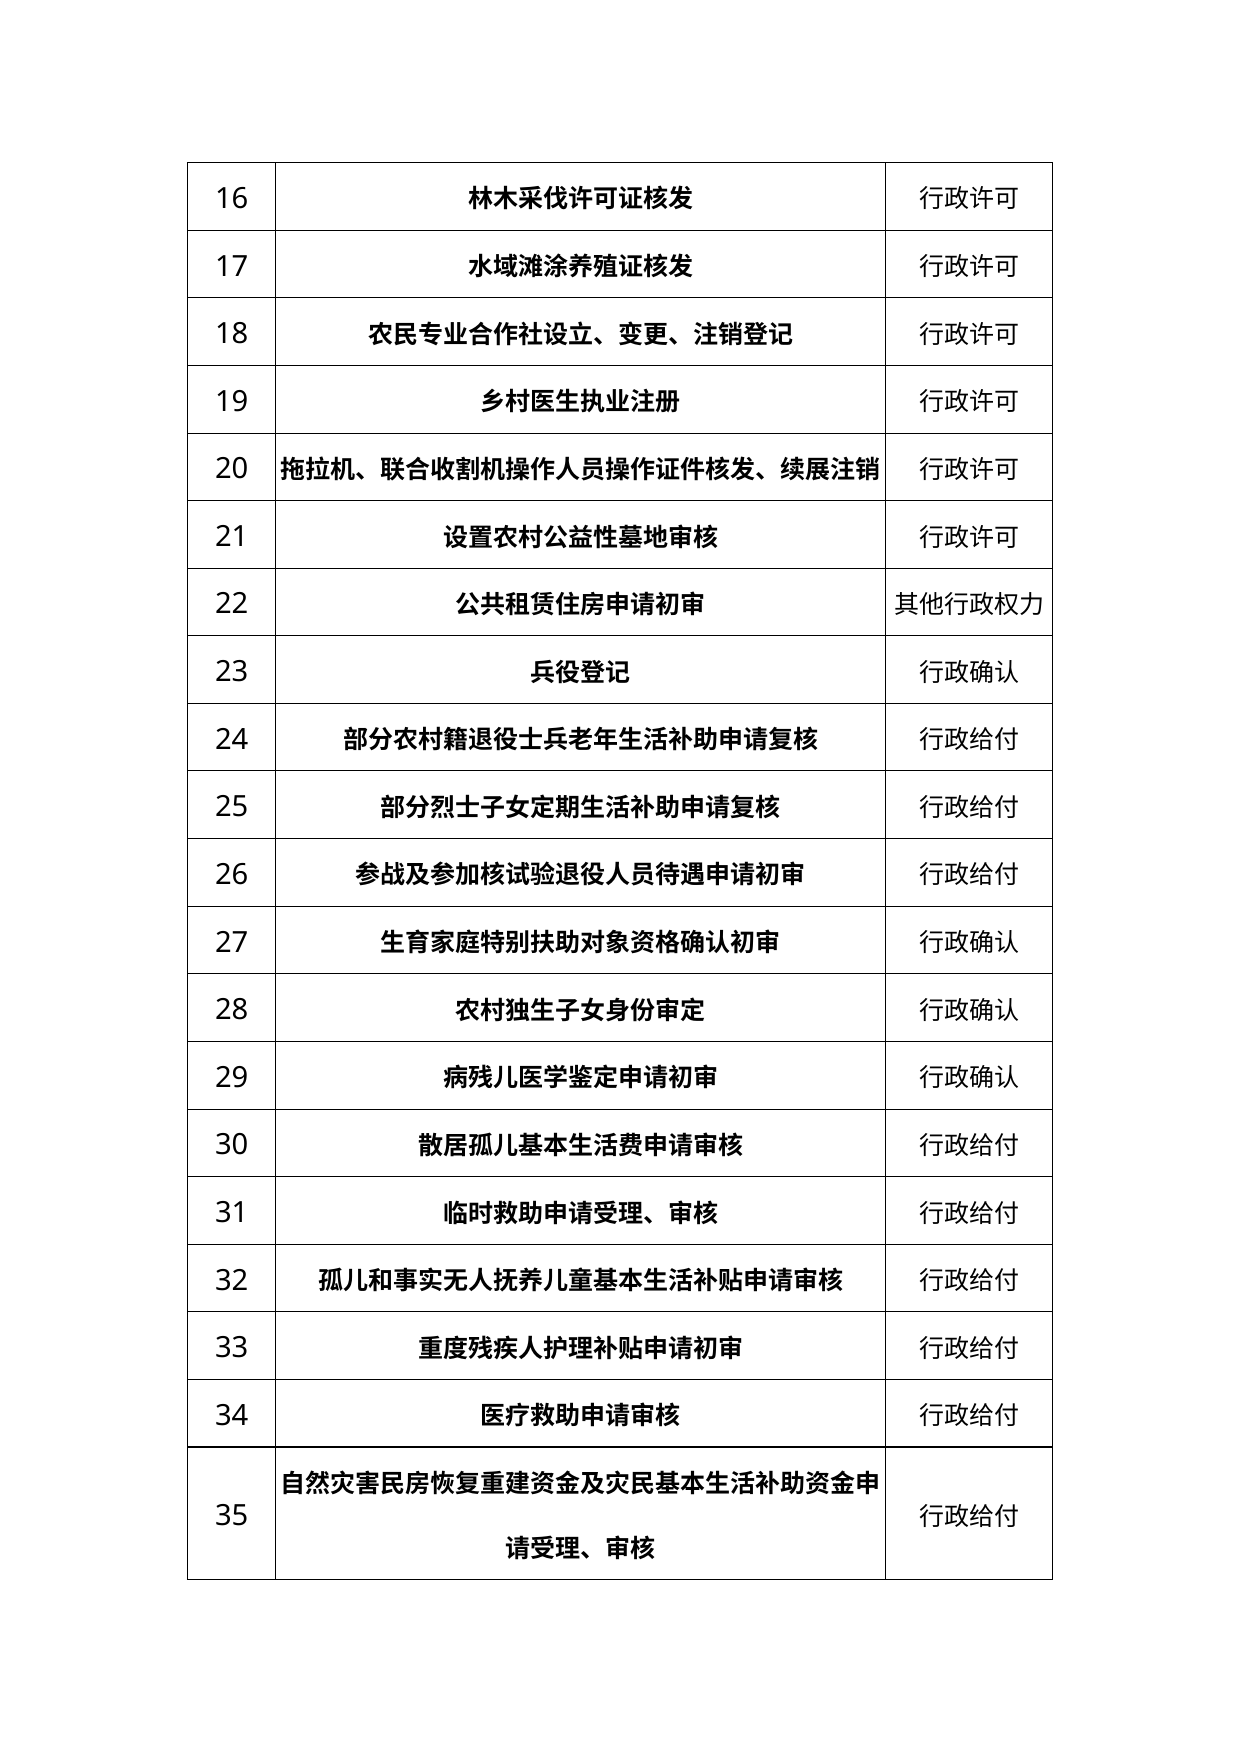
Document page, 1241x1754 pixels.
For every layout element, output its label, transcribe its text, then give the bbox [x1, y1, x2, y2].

table_cell 31 [188, 1177, 275, 1244]
table_cell 行政许可 [886, 501, 1052, 568]
table_cell 25 [188, 771, 275, 838]
table_cell 27 [188, 907, 275, 973]
table_cell 29 [188, 1042, 275, 1108]
table_cell 行政给付 [886, 771, 1052, 838]
table_cell 其他行政权力 [886, 569, 1052, 635]
table_cell 行政许可 [886, 434, 1052, 500]
table_cell 乡村医生执业注册 [276, 366, 885, 432]
table_cell 农村独生子女身份审定 [276, 974, 885, 1041]
table_cell 20 [188, 434, 275, 500]
table_cell 33 [188, 1312, 275, 1379]
table_cell 林木采伐许可证核发 [276, 163, 885, 229]
table_cell 17 [188, 231, 275, 297]
table_cell 行政许可 [886, 163, 1052, 229]
table_cell 19 [188, 366, 275, 432]
table_cell 设置农村公益性墓地审核 [276, 501, 885, 568]
table_cell 行政给付 [886, 1245, 1052, 1311]
table_cell 32 [188, 1245, 275, 1311]
table_cell 34 [188, 1380, 275, 1446]
table_cell 23 [188, 636, 275, 703]
table_cell 24 [188, 704, 275, 770]
table_cell 部分农村籍退役士兵老年生活补助申请复核 [276, 704, 885, 770]
table_cell 行政确认 [886, 636, 1052, 703]
table_cell 重度残疾人护理补贴申请初审 [276, 1312, 885, 1379]
table_cell 公共租赁住房申请初审 [276, 569, 885, 635]
table_cell 参战及参加核试验退役人员待遇申请初审 [276, 839, 885, 906]
table_cell 30 [188, 1110, 275, 1176]
table_cell 行政给付 [886, 1380, 1052, 1446]
table_cell 孤儿和事实无人抚养儿童基本生活补贴申请审核 [276, 1245, 885, 1311]
table_cell 28 [188, 974, 275, 1041]
table_cell 水域滩涂养殖证核发 [276, 231, 885, 297]
table_cell 部分烈士子女定期生活补助申请复核 [276, 771, 885, 838]
table_cell 散居孤儿基本生活费申请审核 [276, 1110, 885, 1176]
table_cell 21 [188, 501, 275, 568]
table_cell 行政许可 [886, 298, 1052, 365]
table_cell 行政确认 [886, 974, 1052, 1041]
table_cell 35 [188, 1448, 275, 1579]
table_cell 生育家庭特别扶助对象资格确认初审 [276, 907, 885, 973]
table_cell 16 [188, 163, 275, 229]
table_cell 行政确认 [886, 1042, 1052, 1108]
table_cell 拖拉机、联合收割机操作人员操作证件核发、续展注销 [276, 434, 885, 500]
table_cell 自然灾害民房恢复重建资金及灾民基本生活补助资金申请受理、审核 [276, 1448, 885, 1579]
table_cell 行政给付 [886, 704, 1052, 770]
table_cell 22 [188, 569, 275, 635]
table_cell 病残儿医学鉴定申请初审 [276, 1042, 885, 1108]
table_cell 行政给付 [886, 1448, 1052, 1579]
table_cell 行政给付 [886, 1312, 1052, 1379]
table_cell 行政许可 [886, 231, 1052, 297]
table_cell 临时救助申请受理、审核 [276, 1177, 885, 1244]
table_cell 18 [188, 298, 275, 365]
table_cell 行政给付 [886, 839, 1052, 906]
table_cell 行政给付 [886, 1110, 1052, 1176]
table_cell 行政确认 [886, 907, 1052, 973]
table_cell 行政许可 [886, 366, 1052, 432]
table_cell 农民专业合作社设立、变更、注销登记 [276, 298, 885, 365]
table_cell 26 [188, 839, 275, 906]
table_cell 行政给付 [886, 1177, 1052, 1244]
table_cell 兵役登记 [276, 636, 885, 703]
table_cell 医疗救助申请审核 [276, 1380, 885, 1446]
